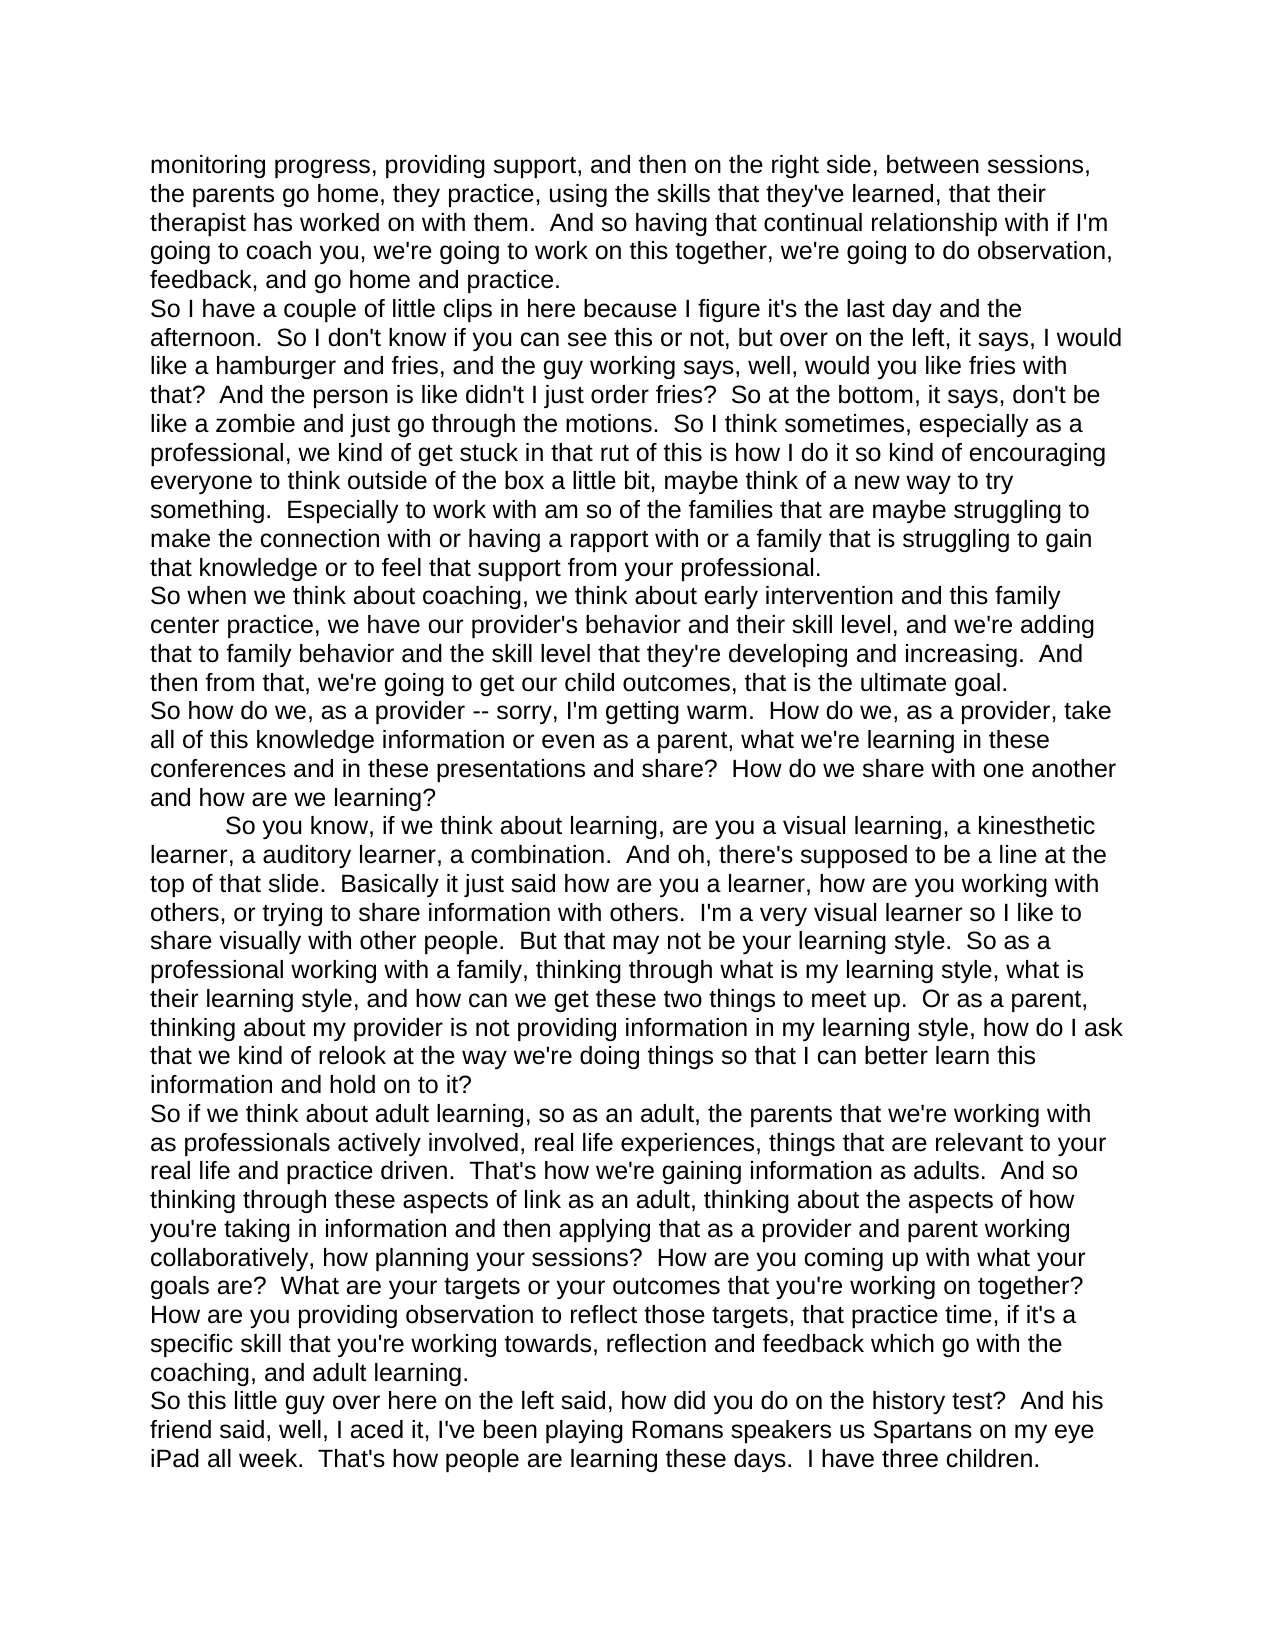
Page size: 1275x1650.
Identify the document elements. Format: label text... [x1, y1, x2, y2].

text So you know, if we think about learning, are you a visual learning, a kinesthetic learner, a auditory learner, a combination. And oh, there's supposed to be a line at the top of that slide. Basically it just said how are you a learner, how are you working with others, or trying to share information with others. I'm a very visual learner so I like to share visually with other people. But that may not be your learning style. So as a professional working with a family, thinking through what is my learning style, what is their learning style, and how can we get these two things to meet up. Or as a parent, thinking about my provider is not providing information in my learning style, how do I ask that we kind of relook at the way we're doing things so that I can better learn this information and hold on to it? [150, 811, 1125, 1099]
text So how do we, as a provider -- sorry, I'm getting warm. How do we, as a provider, take all of this knowledge information or even as a parent, what we're learning in these conferences and in these presentations and share? How do we share with one another and how are we learning? [150, 696, 1125, 811]
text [150, 150, 1125, 294]
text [150, 1386, 1125, 1472]
text So if we think about adult learning, so as an adult, the parents that we're working with as professionals actively involved, real life experiences, things that are relevant to your real life and practice driven. That's how we're gaining information as adults. And so thinking through these aspects of link as an adult, thinking about the aspects of how you're taking in information and then applying that as a provider and parent working collaboratively, how planning your sessions? How are you coming up with what your goals are? What are your targets or your outcomes that you're working on together? How are you providing observation to reflect those targets, that practice time, if it's a specific skill that you're working towards, reflection and feedback which go with the coaching, and adult learning. [150, 1099, 1125, 1386]
text So when we think about coaching, we think about early intervention and this family center practice, we have our provider's behavior and their skill level, and we're adding that to family behavior and the skill level that they're developing and increasing. And then from that, we're going to get our child outcomes, that is the ultimate goal. [150, 581, 1125, 696]
text So I have a couple of little clips in here because I figure it's the last day and the afternoon. So I don't know if you can see this or not, but over on the left, it says, I would like a hamburger and fries, and the guy working says, well, would you like fries with that? And the person is like didn't I just order fries? So at the bottom, it says, don't be like a zombie and just go through the motions. So I think sometimes, especially as a professional, we kind of get stuck in that rut of this is how I do it so kind of encouraging everyone to think outside of the box a little bit, maybe think of a new way to try something. Especially to work with am so of the families that are maybe struggling to make the connection with or having a rapport with or a family that is struggling to gain that knowledge or to feel that support from your professional. [150, 294, 1125, 581]
